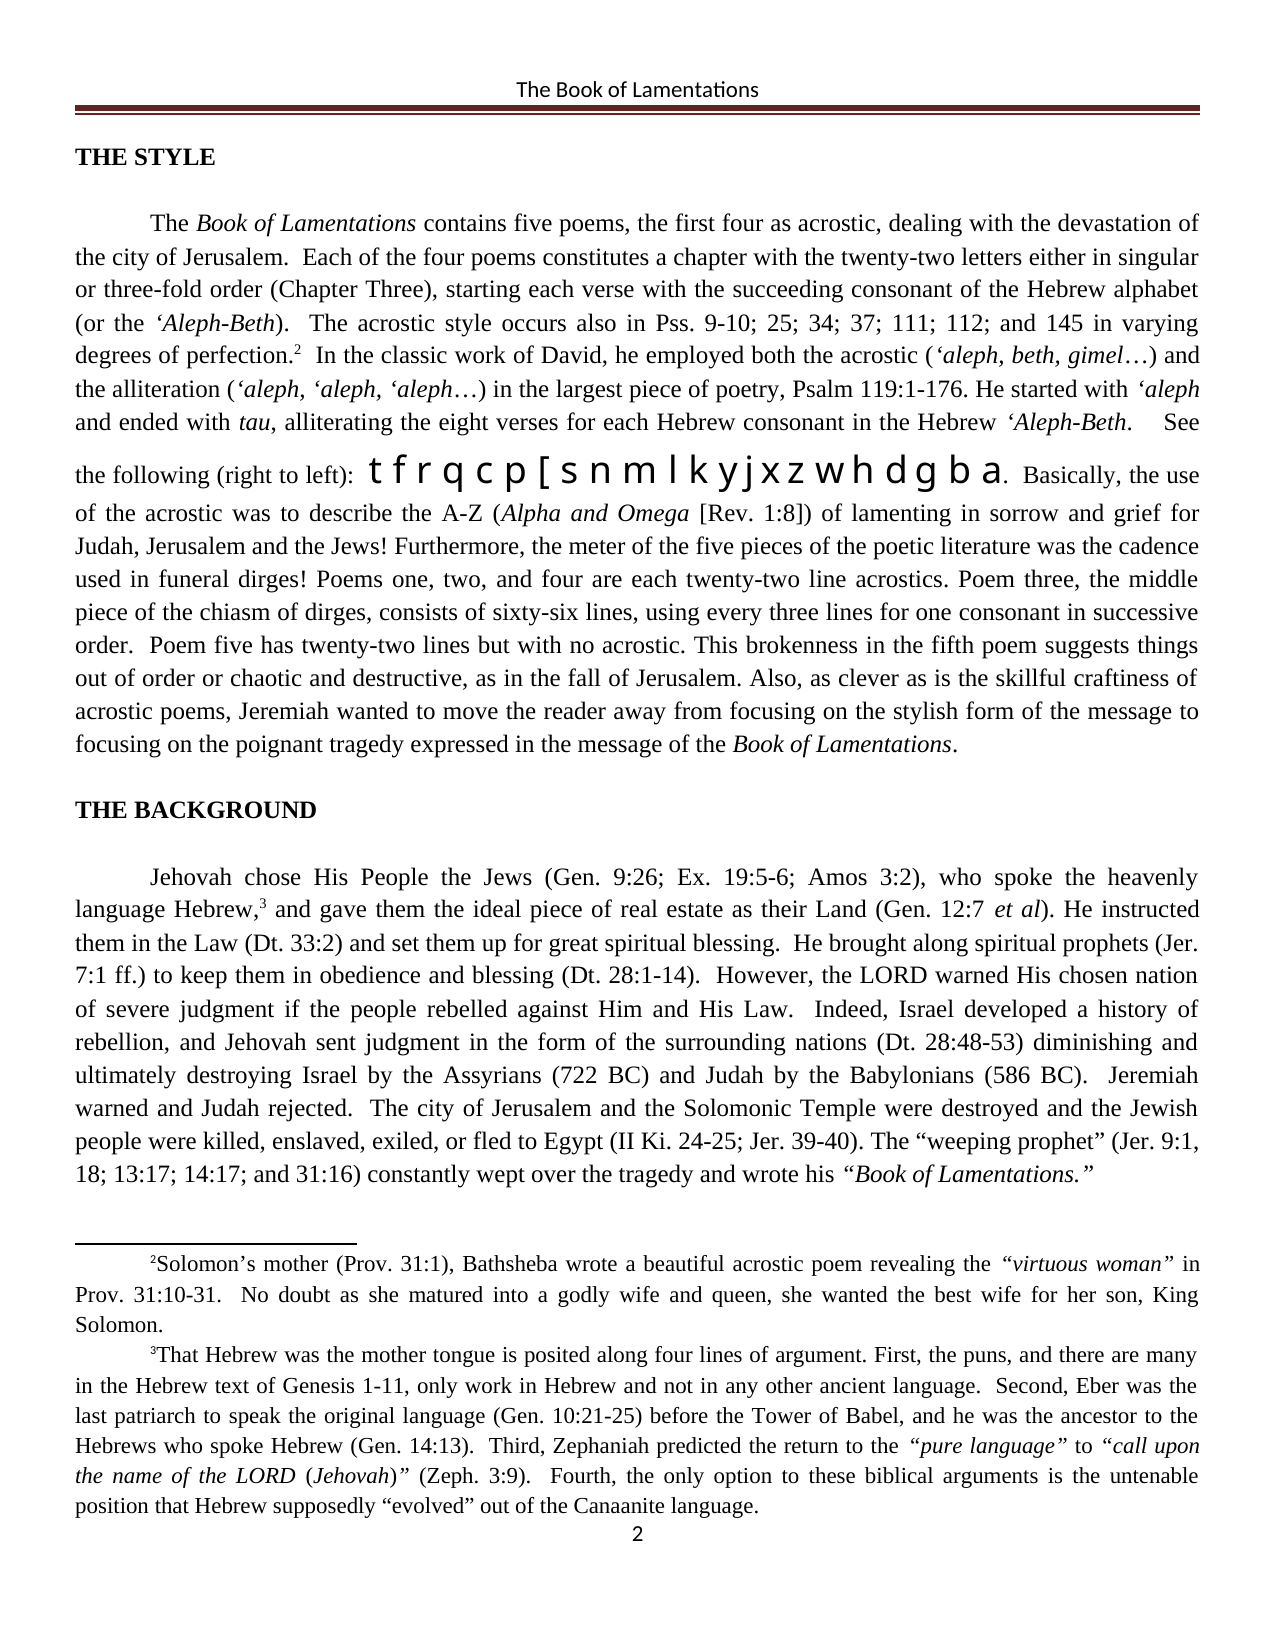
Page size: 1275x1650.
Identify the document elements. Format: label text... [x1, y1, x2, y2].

text The Book of Lamentations contains five poems, the first four as acrostic, dealing with the devastation of the city of Jerusalem. Each of the four poems constitutes a chapter with the twenty-two letters either in singular or three-fold order (Chapter Three), starting each verse with the succeeding consonant of the Hebrew alphabet (or the ‘Aleph-Beth). The acrostic style occurs also in Pss. 9-10; 25; 34; 37; 111; 112; and 145 in varying degrees of perfection. In the classic work of David, he employed both the acrostic (‘aleph, beth, gimel…) and the alliteration (‘aleph, ‘aleph, ‘aleph…) in the largest piece of poetry, Psalm 119:1-176. He started with ‘aleph and ended with tau, alliterating the eight verses for each Hebrew consonant in the Hebrew ‘Aleph-Beth. See the following (right to left): t f r q c p [ s n m l k y j x z w h d g b a. Basically, the use of the acrostic was to describe the A-Z (Alpha and Omega [Rev. 1:8]) of lamenting in sorrow and grief for Judah, Jerusalem and the Jews! Furthermore, the meter of the five pieces of the poetic literature was the cadence used in funeral dirges! Poems one, two, and four are each twenty-two line acrostics. Poem three, the middle piece of the chiasm of dirges, consists of sixty-six lines, using every three lines for one consonant in successive order. Poem five has twenty-two lines but with no acrostic. This brokenness in the fifth poem suggests things out of order or chaotic and destructive, as in the fall of Jerusalem. Also, as clever as is the skillful craftiness of acrostic poems, Jeremiah wanted to move the reader away from focusing on the stylish form of the message to focusing on the poignant tragedy expressed in the message of the Book of Lamentations. [75, 208, 1200, 758]
text Jehovah chose His People the Jews (Gen. 9:26; Ex. 19:5-6; Amos 3:2), who spoke the heavenly language Hebrew, and gave them the ideal piece of real estate as their Land (Gen. 12:7 et al). He instructed them in the Law (Dt. 33:2) and set them up for great spiritual blessing. He brought along spiritual prophets (Jer. 7:1 ff.) to keep them in obedience and blessing (Dt. 28:1-14). However, the LORD warned His chosen nation of severe judgment if the people rebelled against Him and His Law. Indeed, Israel developed a history of rebellion, and Jehovah sent judgment in the form of the surrounding nations (Dt. 28:48-53) diminishing and ultimately destroying Israel by the Assyrians (722 BC) and Judah by the Babylonians (586 BC). Jeremiah warned and Judah rejected. The city of Jerusalem and the Solomonic Temple were destroyed and the Jewish people were killed, enslaved, exiled, or fled to Egypt (II Ki. 24-25; Jer. 39-40). The “weeping prophet” (Jer. 9:1, 18; 13:17; 14:17; and 31:16) constantly wept over the tragedy and wrote his “Book of Lamentations.” [75, 862, 1200, 1187]
text THE BACKGROUND [75, 796, 1200, 824]
text THE STYLE [75, 142, 1200, 171]
